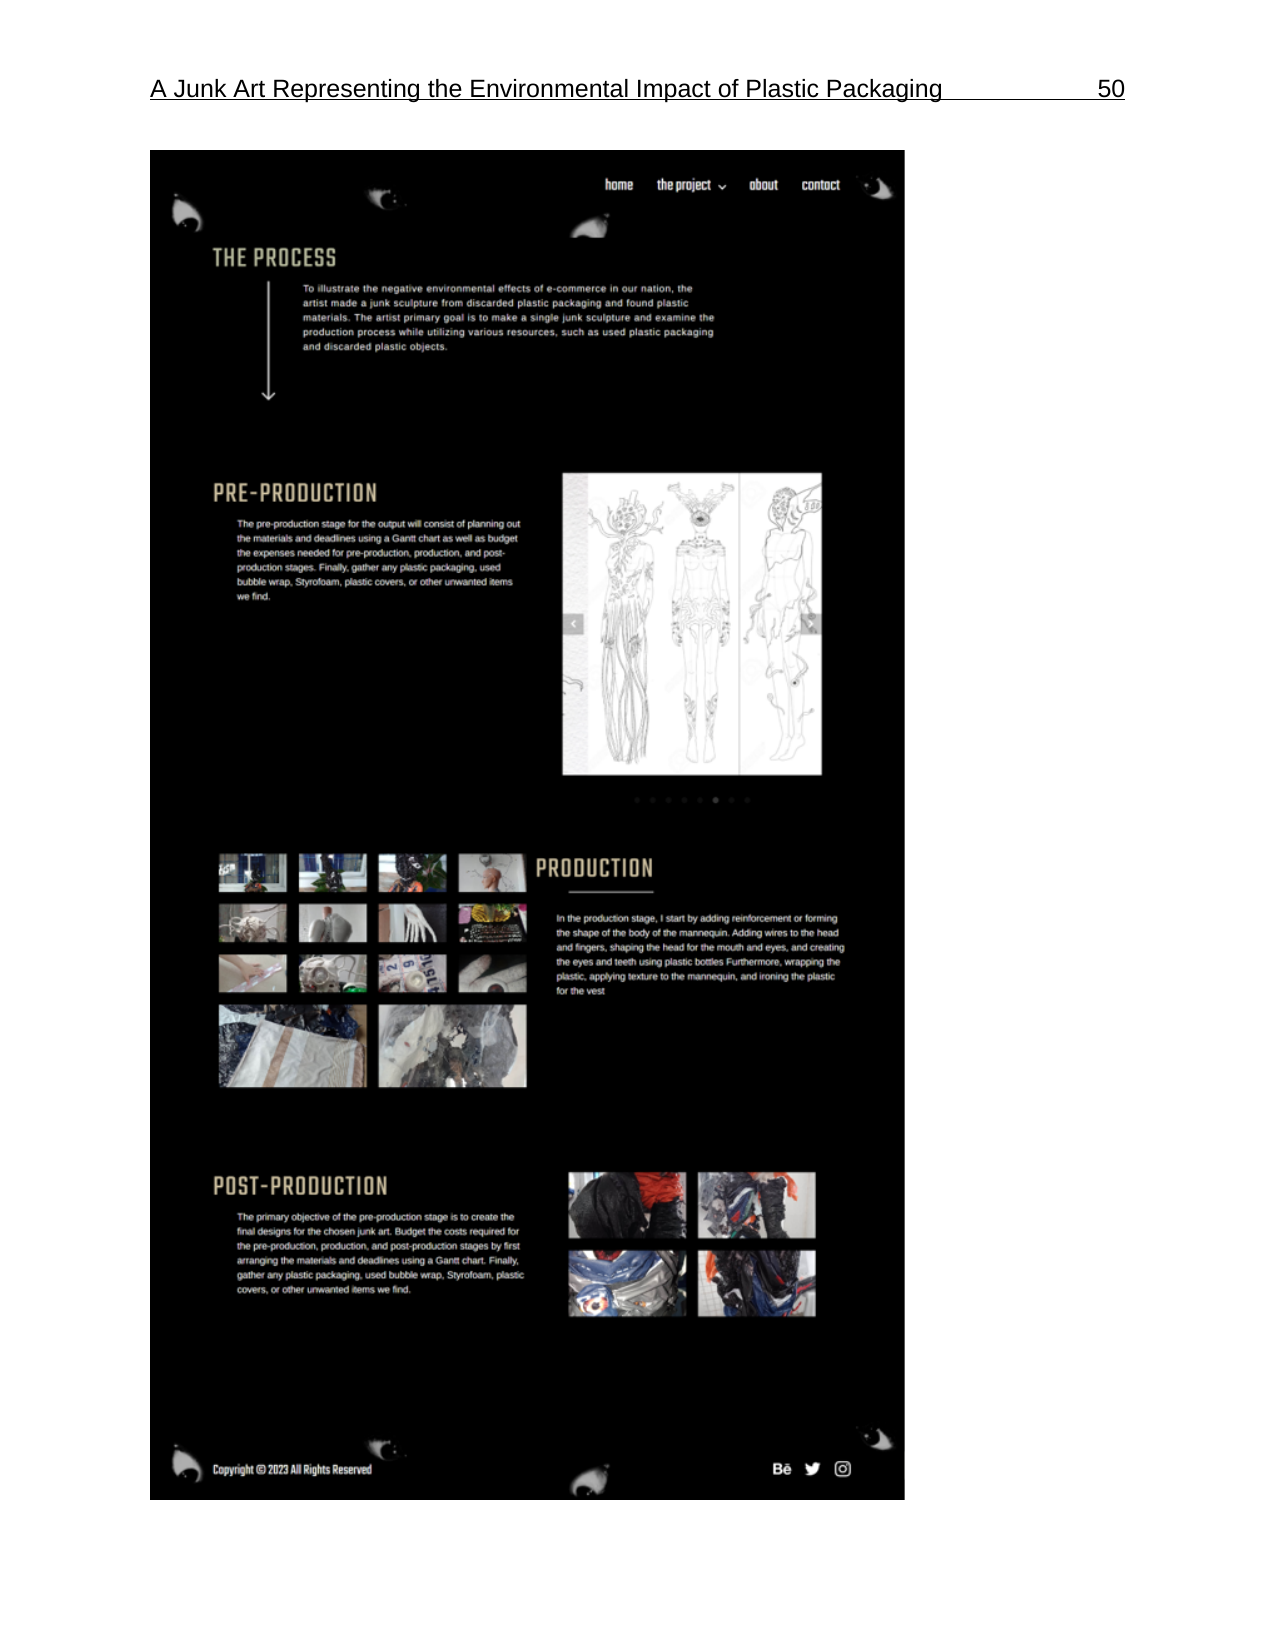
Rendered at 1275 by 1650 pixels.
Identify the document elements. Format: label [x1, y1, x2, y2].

picture [150, 150, 905, 1500]
